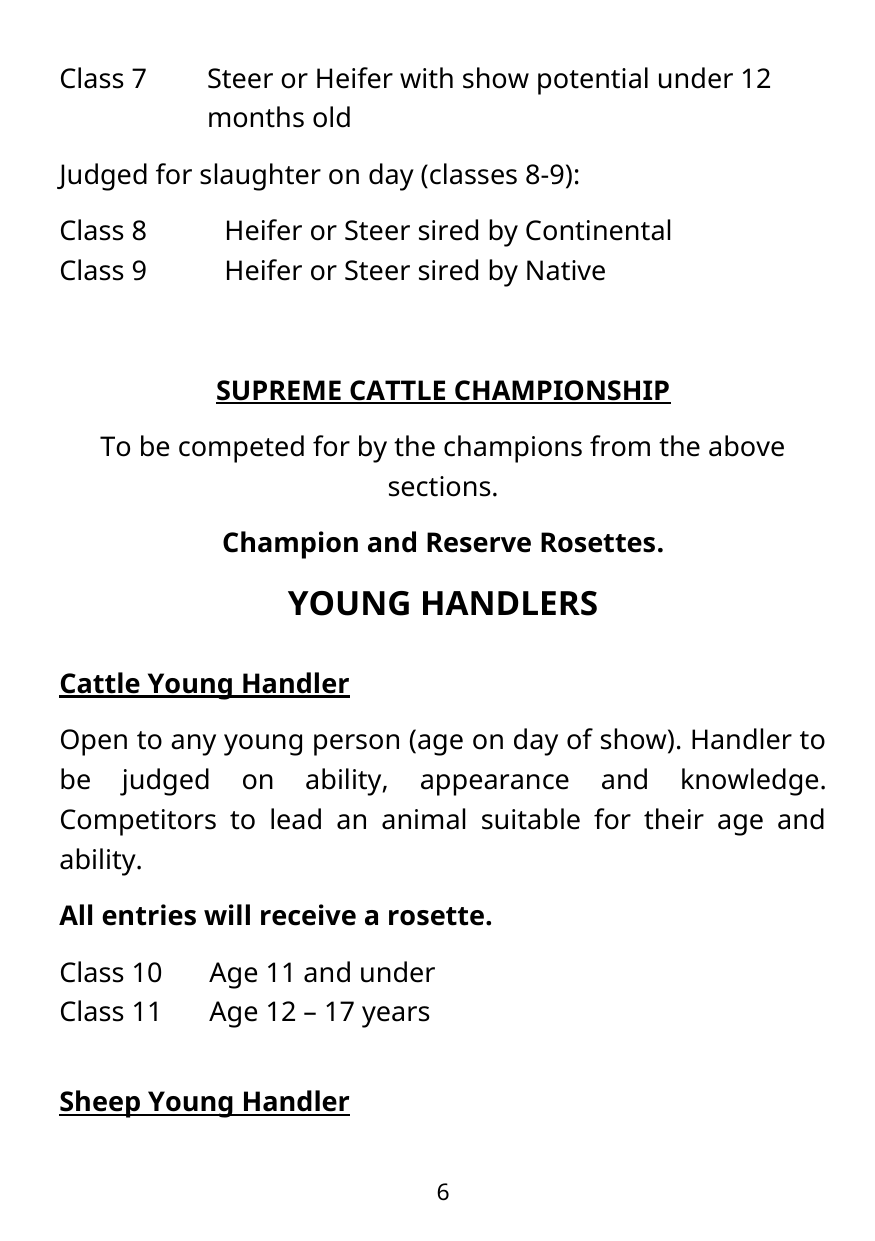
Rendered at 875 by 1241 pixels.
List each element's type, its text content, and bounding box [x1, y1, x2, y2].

text Champion and Reserve Rosettes. [59, 524, 827, 561]
text Judged for slaughter on day (classes 8-9): [59, 155, 827, 192]
text Class 8 Heifer or Steer sired by Continental [59, 212, 827, 249]
text Sheep Young Handler [59, 1083, 827, 1119]
text Class 9 Heifer or Steer sired by Native [59, 252, 827, 288]
text Class 11 Age 12 – 17 years [59, 993, 827, 1063]
text To be competed for by the champions from the above sections. [59, 427, 827, 504]
text All entries will receive a rosette. [59, 897, 827, 933]
text Class 7 Steer or Heifer with show potential under 12 months old [59, 59, 827, 136]
text Cattle Young Handler [59, 664, 827, 701]
text SUPREME CATTLE CHAMPIONSHIP [59, 371, 827, 408]
text YOUNG HANDLERS [59, 580, 827, 626]
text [59, 721, 827, 877]
text Class 10 Age 11 and under [59, 953, 827, 990]
